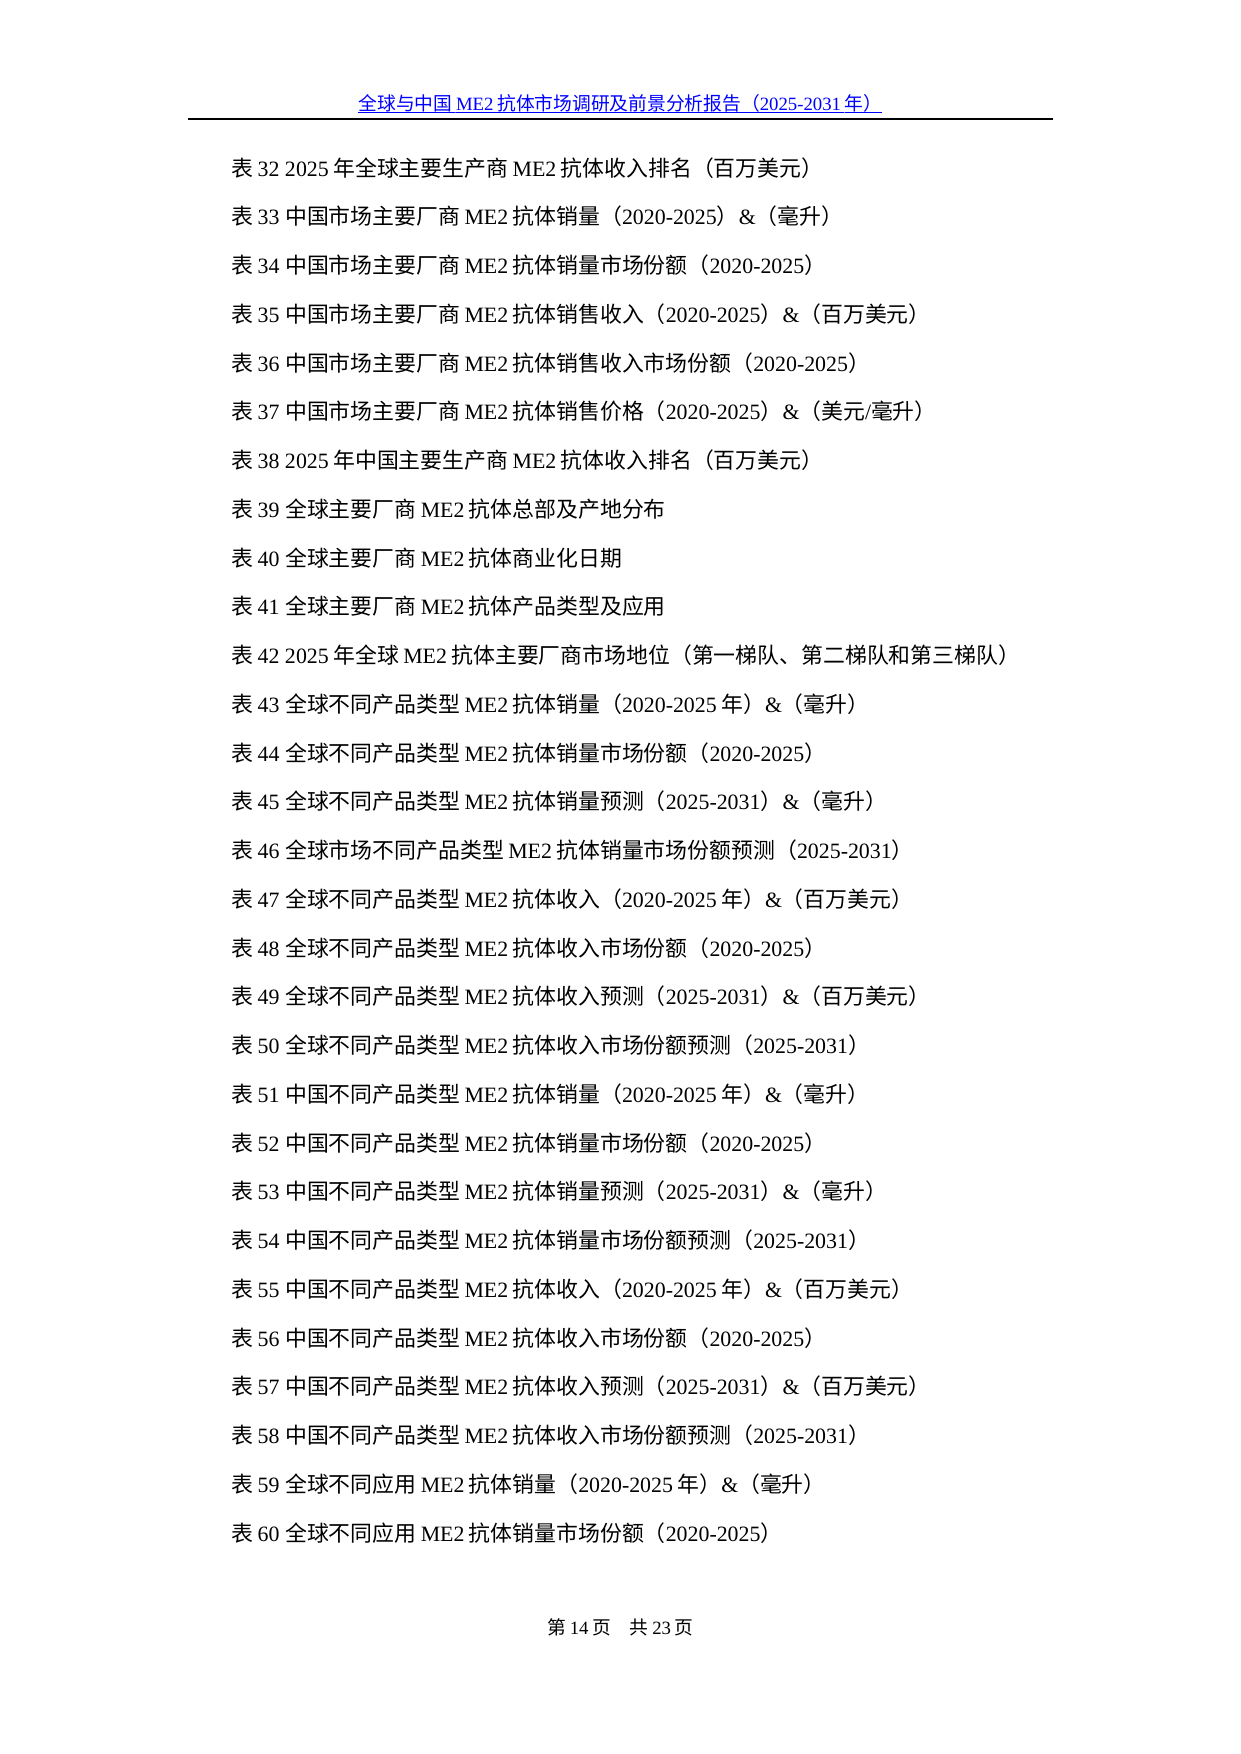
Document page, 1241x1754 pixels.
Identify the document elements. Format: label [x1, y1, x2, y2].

text [187, 150, 1053, 1548]
